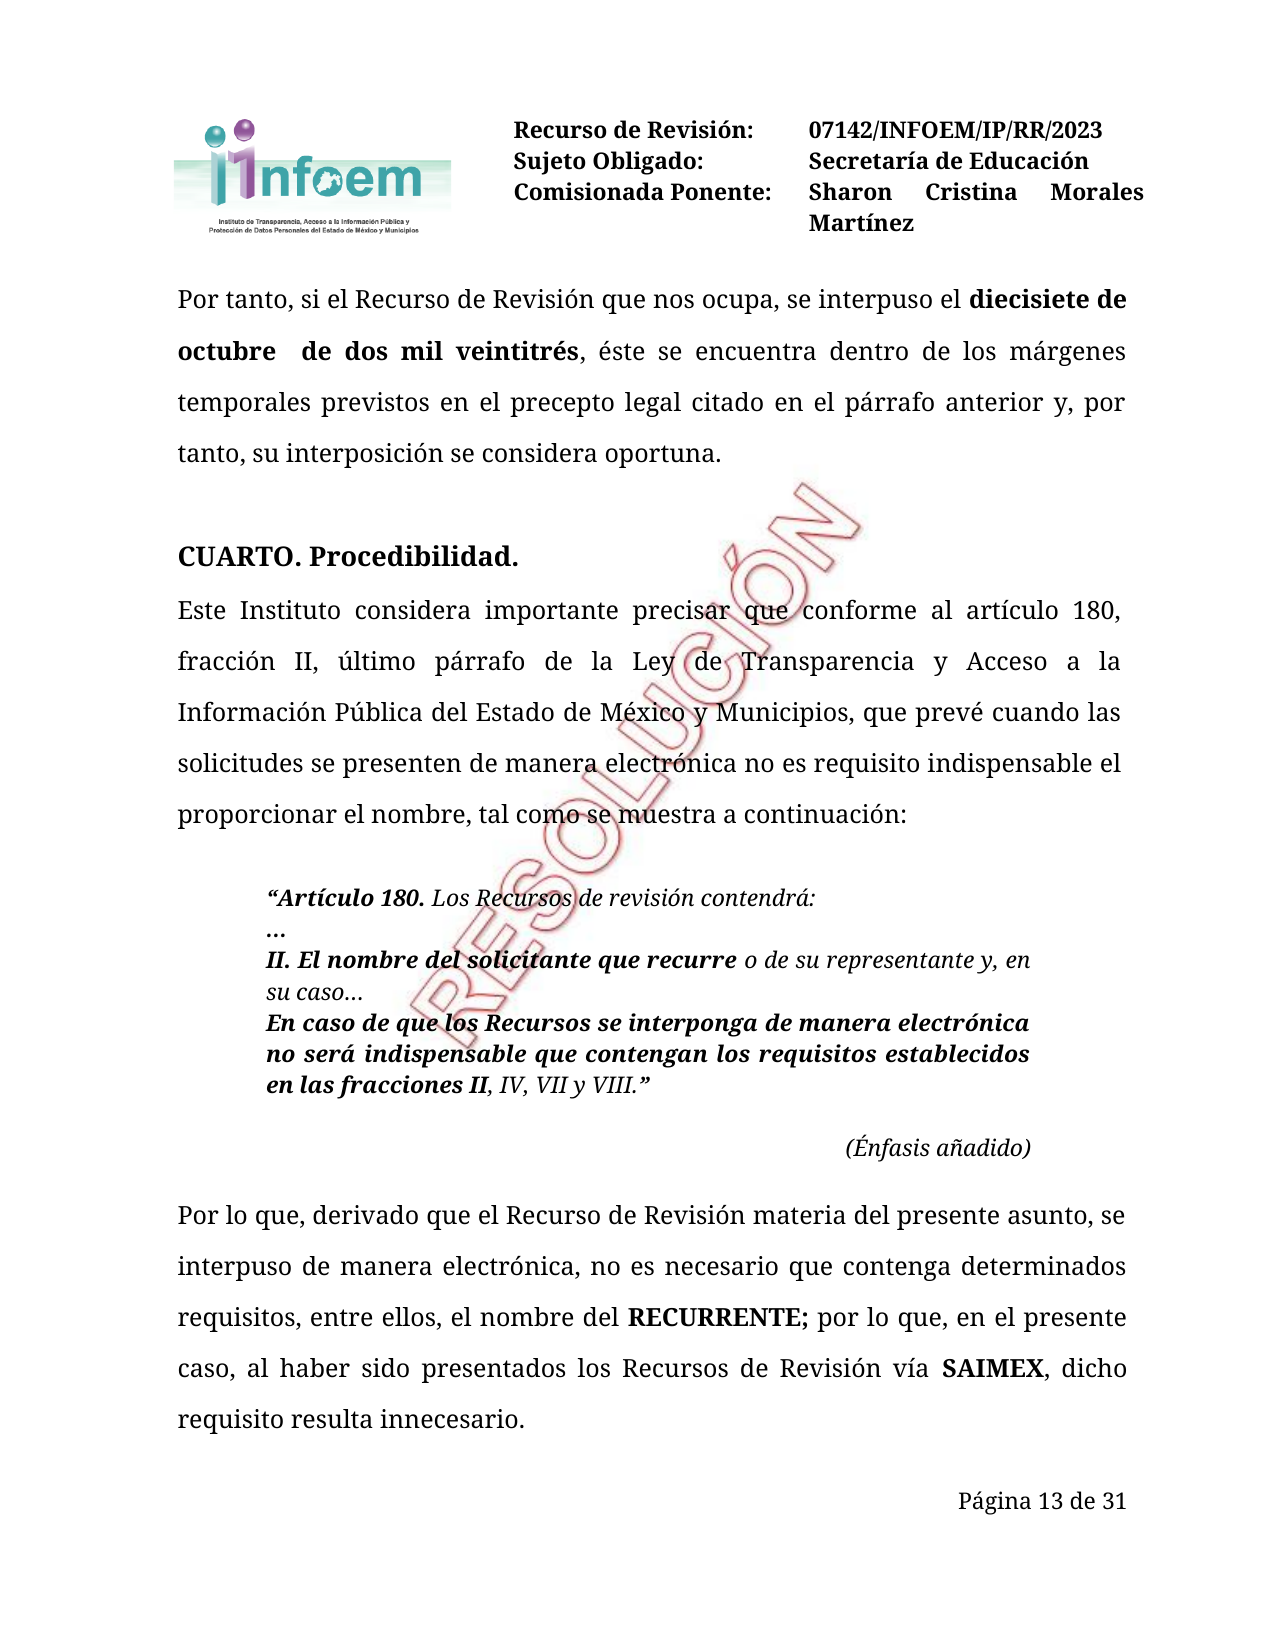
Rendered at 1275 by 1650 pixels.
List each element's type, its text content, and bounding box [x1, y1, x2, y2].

text II. El nombre del solicitante que recurre o de su representante y, en su caso… [266, 944, 1033, 1007]
text … [266, 913, 1033, 944]
picture [68, 66, 1194, 1566]
text “Artículo 180. Los Recursos de revisión contendrá: [266, 882, 1033, 913]
text Por tanto, si el Recurso de Revisión que nos ocupa, se interpuso el diecisiete de octubre de dos mil veintitrés, éste se encuentra dentro de los márgenes temporales previstos en el precepto legal citado en el párrafo anterior y, por tanto, su interposición se considera oportuna. [177, 282, 1127, 469]
text Este Instituto considera importante precisar que conforme al artículo 180, fracción II, último párrafo de la Ley de Transparencia y Acceso a la Información Pública del Estado de México y Municipios, que prevé cuando las solicitudes se presenten de manera electrónica no es requisito indispensable el proporcionar el nombre, tal como se muestra a continuación: [177, 593, 1122, 831]
text En caso de que los Recursos se interponga de manera electrónica no será indispensable que contengan los requisitos establecidos en las fracciones II, IV, VII y VIII.” [266, 1007, 1033, 1101]
text (Énfasis añadido) [266, 1132, 1033, 1163]
text CUARTO. Procedibilidad. [177, 537, 1127, 574]
text Por lo que, derivado que el Recurso de Revisión materia del presente asunto, se interpuso de manera electrónica, no es necesario que contenga determinados requisitos, entre ellos, el nombre del RECURRENTE; por lo que, en el presente caso, al haber sido presentados los Recursos de Revisión vía SAIMEX, dicho requisito resulta innecesario. [177, 1197, 1127, 1436]
